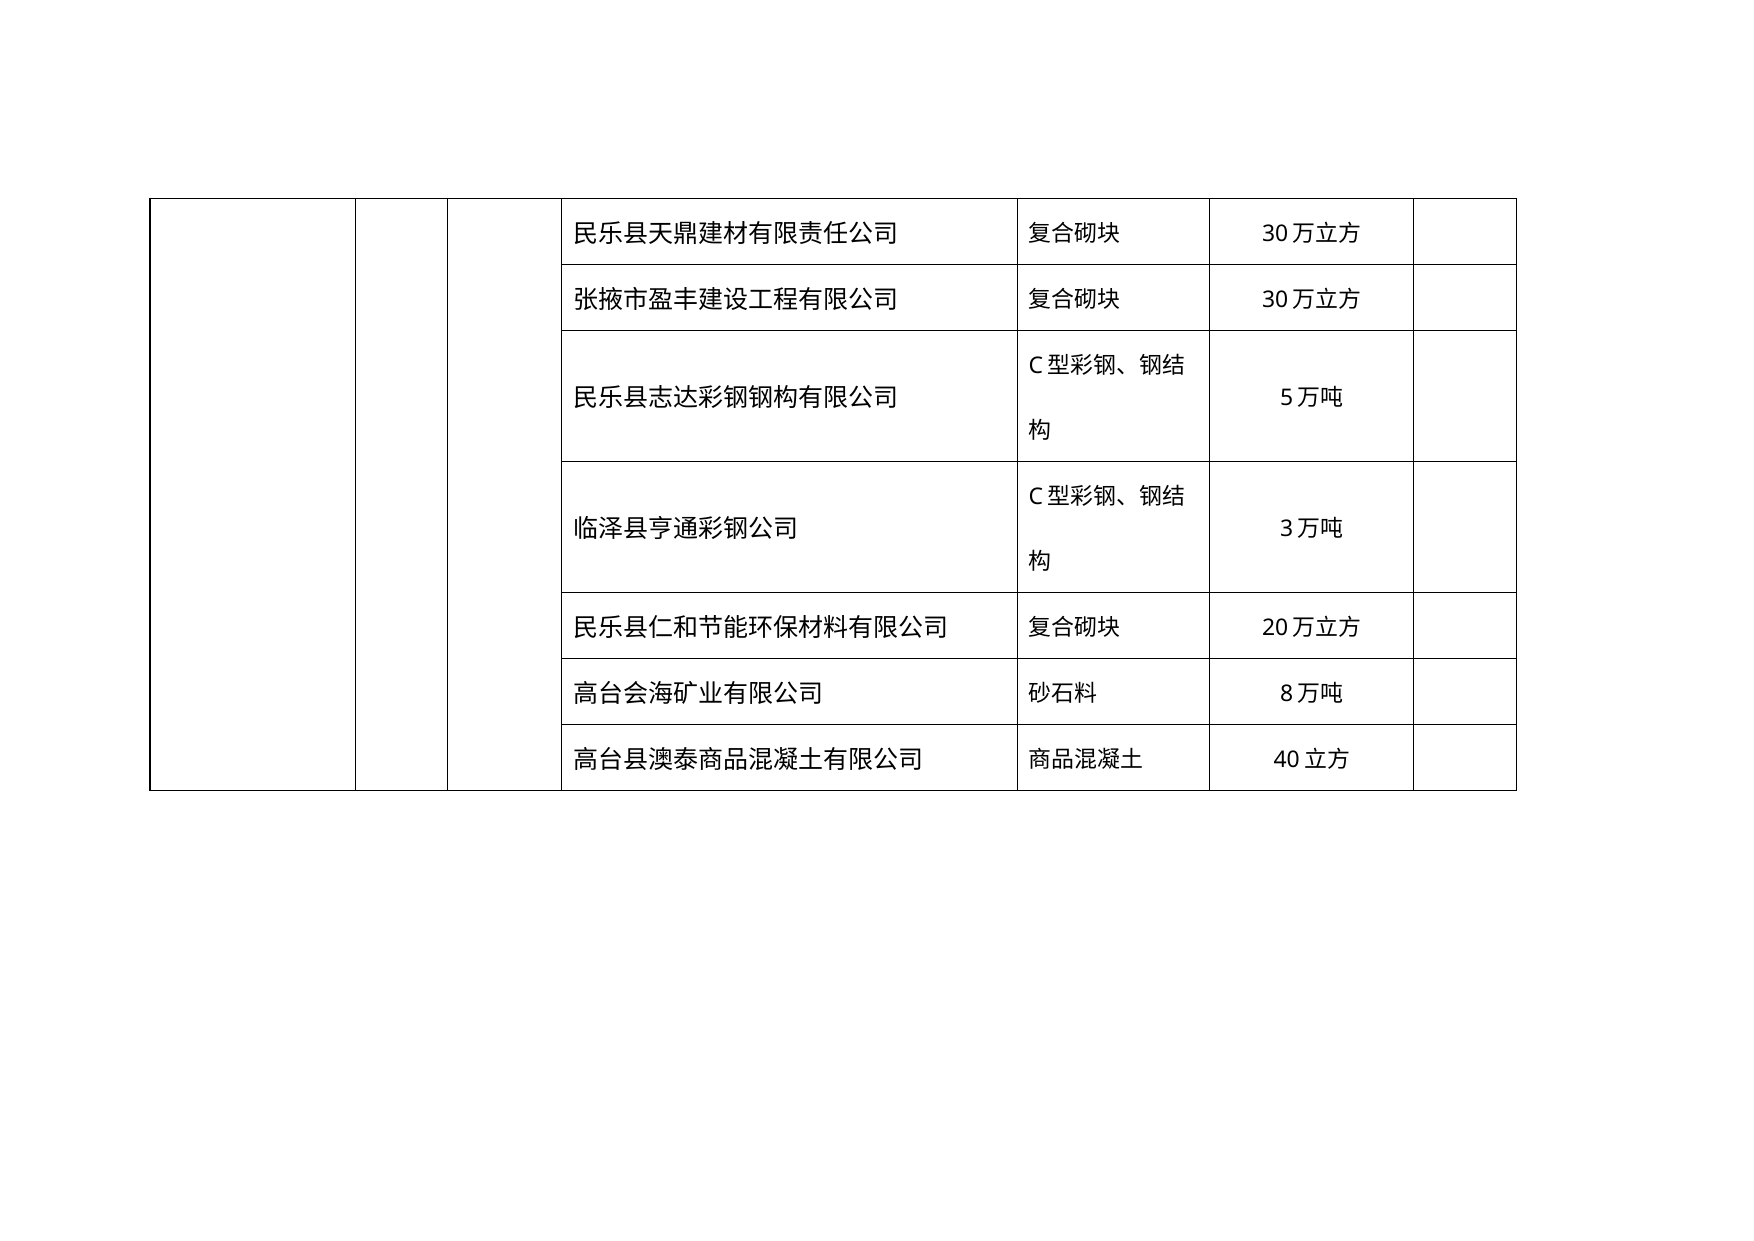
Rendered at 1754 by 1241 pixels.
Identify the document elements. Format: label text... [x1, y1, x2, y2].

table_cell [1414, 659, 1516, 724]
table_cell 高台县澳泰商品混凝土有限公司 [562, 725, 1017, 790]
table_cell 民乐县仁和节能环保材料有限公司 [562, 593, 1017, 658]
table_cell 砂石料 [1018, 659, 1209, 724]
table_cell [1414, 462, 1516, 592]
table_cell 复合砌块 [1018, 265, 1209, 330]
table_cell 8万吨 [1210, 659, 1413, 724]
table_cell 复合砌块 [1018, 199, 1209, 264]
table_cell [1414, 725, 1516, 790]
table_cell [1414, 331, 1516, 461]
table_cell [1414, 199, 1516, 264]
table_cell 临泽县亨通彩钢公司 [562, 462, 1017, 592]
table_cell C型彩钢、钢结构 [1018, 462, 1209, 592]
table_cell 20万立方 [1210, 593, 1413, 658]
table_cell 高台会海矿业有限公司 [562, 659, 1017, 724]
table_cell 复合砌块 [1018, 593, 1209, 658]
table_cell 民乐县志达彩钢钢构有限公司 [562, 331, 1017, 461]
table_cell 张掖市盈丰建设工程有限公司 [562, 265, 1017, 330]
table_cell 商品混凝土 [1018, 725, 1209, 790]
table_cell 40立方 [1210, 725, 1413, 790]
table_cell [1414, 593, 1516, 658]
table_cell 3万吨 [1210, 462, 1413, 592]
table_cell 民乐县天鼎建材有限责任公司 [562, 199, 1017, 264]
table_cell C型彩钢、钢结构 [1018, 331, 1209, 461]
table_cell 30万立方 [1210, 199, 1413, 264]
table_cell 30万立方 [1210, 265, 1413, 330]
table_cell 5万吨 [1210, 331, 1413, 461]
table_cell [1414, 265, 1516, 330]
